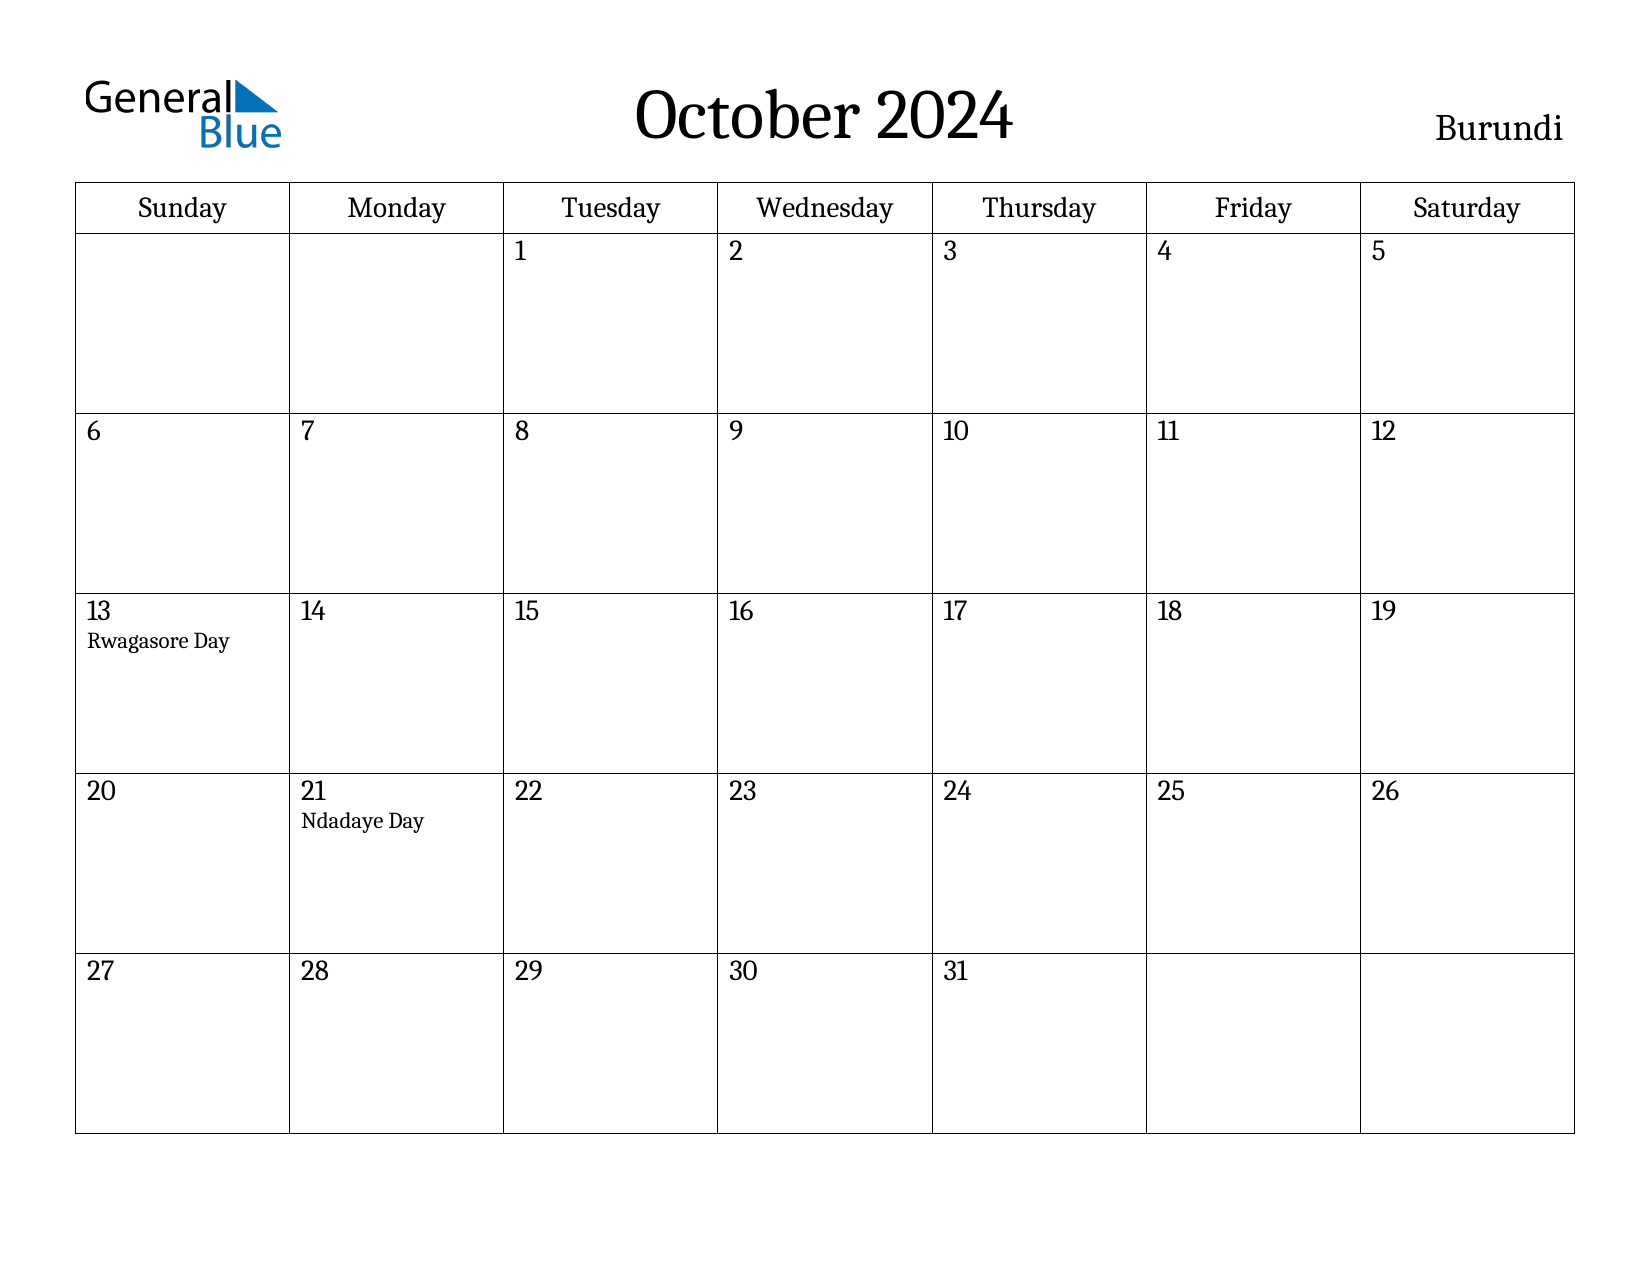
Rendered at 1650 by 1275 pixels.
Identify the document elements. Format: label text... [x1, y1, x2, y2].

table_cell 11 [1147, 414, 1360, 447]
table_cell [504, 448, 717, 593]
table_cell [76, 988, 289, 1133]
table_cell 30 [718, 954, 932, 987]
table_cell [1361, 627, 1574, 773]
table_cell [504, 988, 717, 1133]
table_cell 17 [933, 594, 1146, 627]
table_cell [933, 448, 1146, 593]
table_cell [718, 808, 932, 953]
table_cell [1147, 448, 1360, 593]
table_cell 29 [504, 954, 717, 987]
table_cell [1147, 988, 1360, 1133]
table_cell [290, 988, 503, 1133]
table_cell 10 [933, 414, 1146, 447]
table_cell Tuesday [504, 183, 717, 233]
table_cell [504, 267, 717, 413]
table_cell 23 [718, 774, 932, 807]
table_cell [718, 267, 932, 413]
table_header October 2024 [504, 75, 1146, 182]
table_cell [76, 234, 289, 267]
table_cell Rwagasore Day [76, 627, 289, 773]
table_cell 24 [933, 774, 1146, 807]
table_cell [718, 627, 932, 773]
table_cell [1361, 988, 1574, 1133]
table_cell [1147, 267, 1360, 413]
table_cell Monday [290, 183, 503, 233]
table_cell [933, 627, 1146, 773]
table_cell Saturday [1361, 183, 1574, 233]
table_cell 13 [76, 594, 289, 627]
table_cell 15 [504, 594, 717, 627]
table_cell [933, 988, 1146, 1133]
table_cell [504, 808, 717, 953]
table_cell 18 [1147, 594, 1360, 627]
table_cell 1 [504, 234, 717, 267]
table_cell [1361, 448, 1574, 593]
table_cell Sunday [76, 183, 289, 233]
table_cell 5 [1361, 234, 1574, 267]
table_header Burundi [1146, 75, 1574, 182]
table_cell 8 [504, 414, 717, 447]
table_cell 6 [76, 414, 289, 447]
table_cell 9 [718, 414, 932, 447]
table_cell 21 [290, 774, 503, 807]
picture [86, 80, 281, 148]
table_cell 7 [290, 414, 503, 447]
table_cell 12 [1361, 414, 1574, 447]
table_cell [933, 808, 1146, 953]
table_cell [1147, 808, 1360, 953]
table_cell 3 [933, 234, 1146, 267]
table_cell 4 [1147, 234, 1360, 267]
table_cell [718, 988, 932, 1133]
table_cell [1361, 267, 1574, 413]
table_cell [504, 627, 717, 773]
table_cell [290, 234, 503, 267]
table_cell [933, 267, 1146, 413]
table_cell [290, 448, 503, 593]
table_cell 2 [718, 234, 932, 267]
table_cell [1147, 627, 1360, 773]
table_cell 28 [290, 954, 503, 987]
table_header [76, 75, 503, 182]
table_cell 22 [504, 774, 717, 807]
table_cell Ndadaye Day [290, 808, 503, 953]
table_cell [1147, 954, 1360, 987]
table_cell [76, 448, 289, 593]
table_cell Wednesday [718, 183, 932, 233]
table_cell Friday [1147, 183, 1360, 233]
table_cell Thursday [933, 183, 1146, 233]
table_cell 25 [1147, 774, 1360, 807]
table_cell 31 [933, 954, 1146, 987]
table_cell 26 [1361, 774, 1574, 807]
table_cell 16 [718, 594, 932, 627]
table_cell 19 [1361, 594, 1574, 627]
table_cell 20 [76, 774, 289, 807]
table_cell [290, 627, 503, 773]
table_cell [1361, 808, 1574, 953]
table_cell [76, 267, 289, 413]
table_cell 14 [290, 594, 503, 627]
table_cell [76, 808, 289, 953]
table_cell 27 [76, 954, 289, 987]
table_cell [290, 267, 503, 413]
table_cell [1361, 954, 1574, 987]
table_cell [718, 448, 932, 593]
